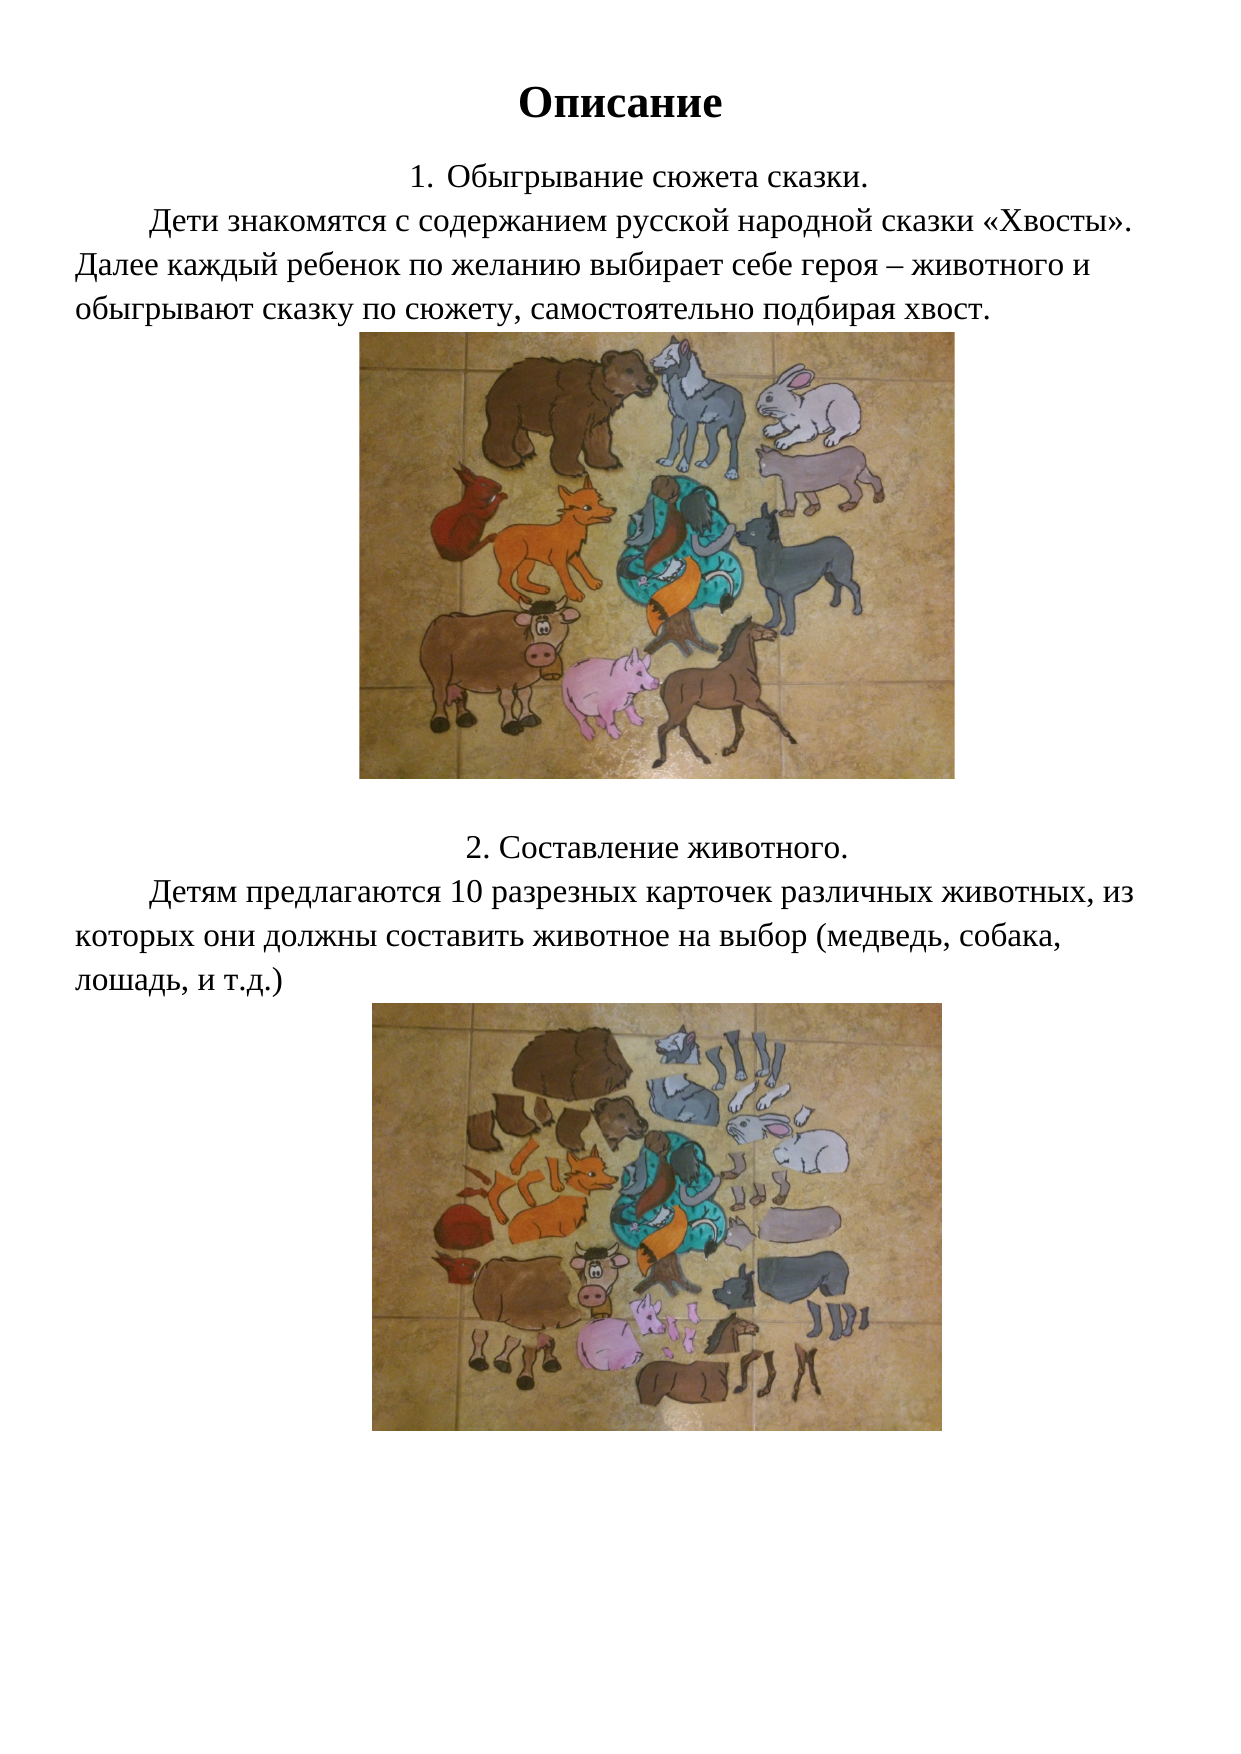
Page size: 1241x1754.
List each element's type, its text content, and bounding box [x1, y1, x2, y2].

list Обыгрывание сюжета сказки. [112, 156, 1165, 195]
list Детям предлагаются 10 разрезных карточек различных животных, из которых они должны составить животное на выбор (медведь, собака, лошадь, и т.д.) [75, 871, 1165, 998]
text Описание [75, 75, 1165, 128]
list Дети знакомятся с содержанием русской народной сказки «Хвосты». Далее каждый ребенок по желанию выбирает себе героя – животного и обыгрывают сказку по сюжету, самостоятельно подбирая хвост. [75, 200, 1165, 327]
picture [372, 1003, 942, 1431]
picture [359, 332, 955, 779]
list 2. Составление животного. [75, 827, 1165, 866]
